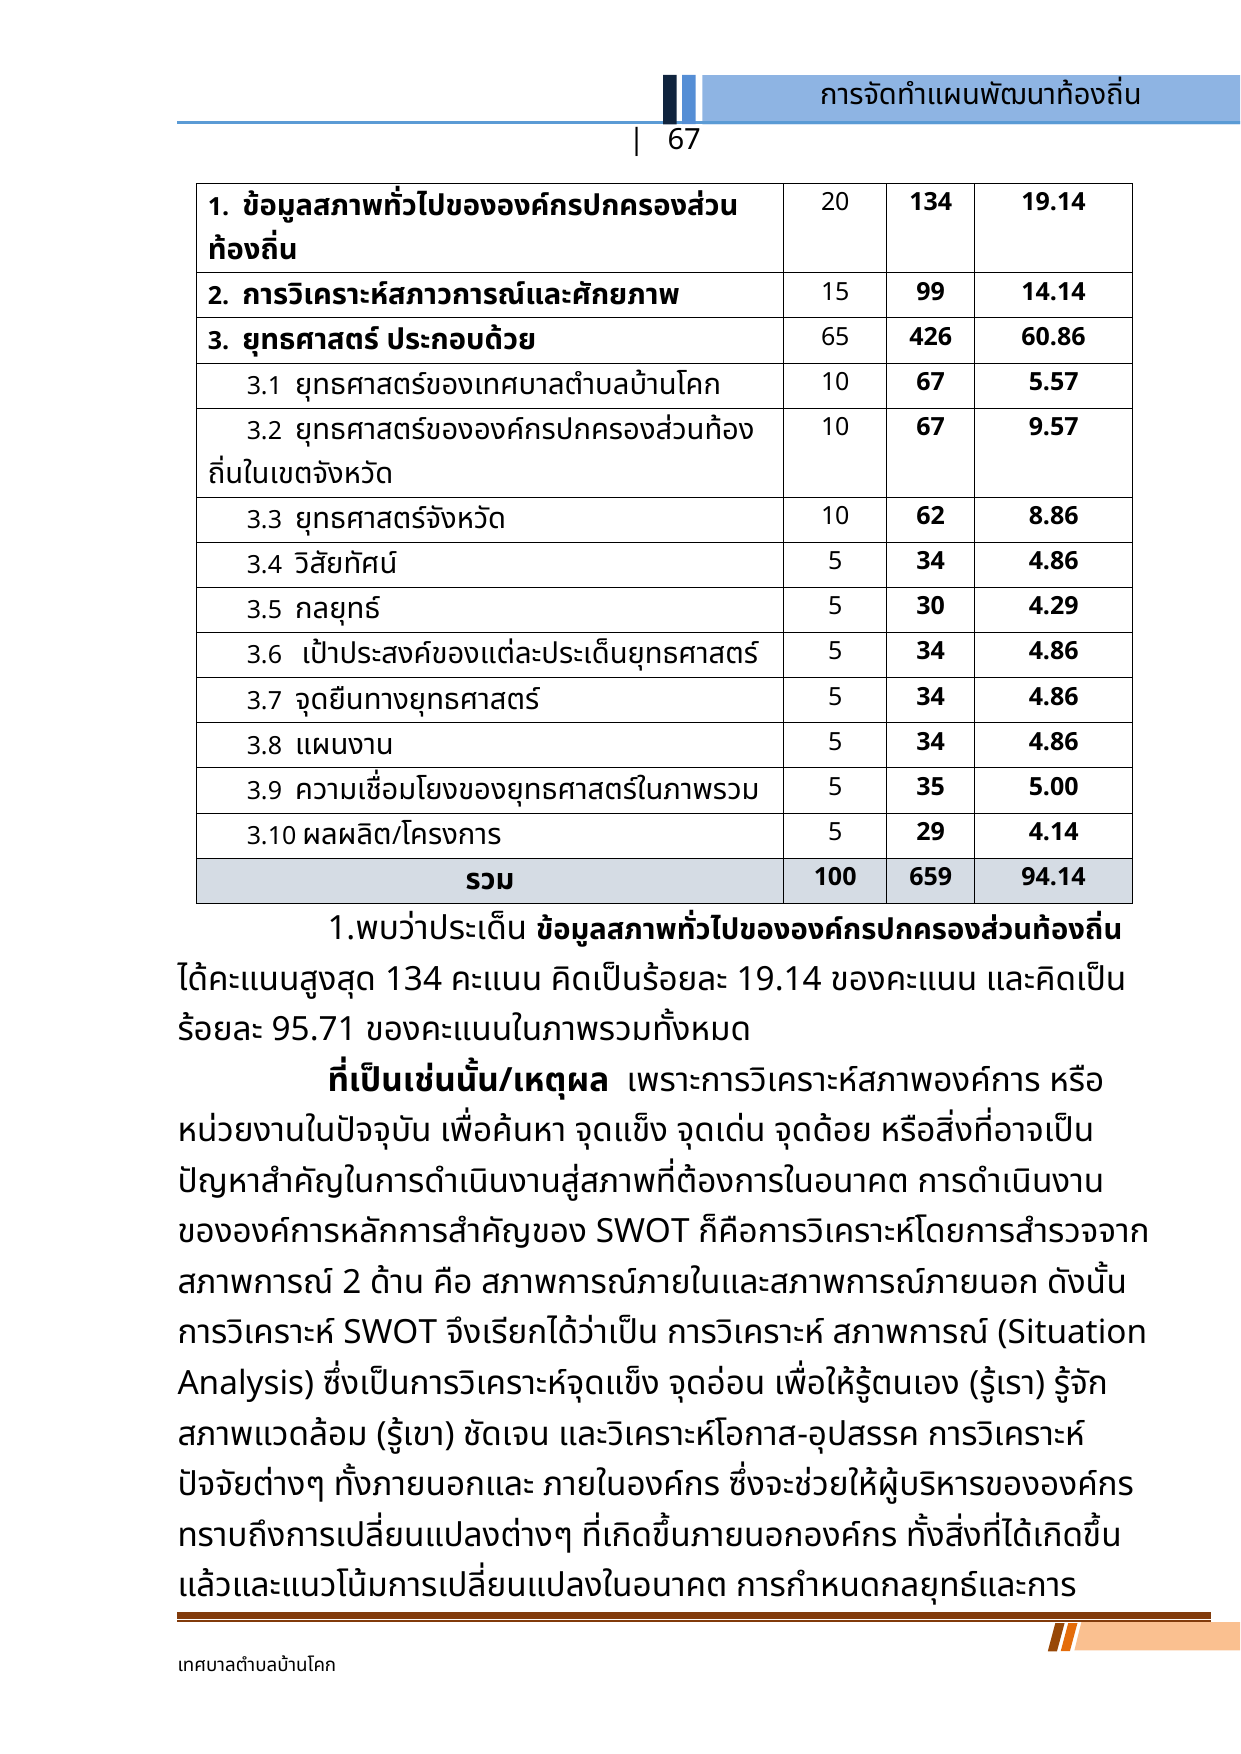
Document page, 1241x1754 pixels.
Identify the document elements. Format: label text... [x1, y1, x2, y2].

table_cell 67 [887, 409, 974, 497]
table_cell 5 [784, 723, 886, 767]
table_cell 5 [784, 543, 886, 587]
table_cell 4.86 [975, 633, 1132, 677]
table_cell 3.5 กลยุทธ์ [197, 588, 783, 632]
table_cell 3.9 ความเชื่อมโยงของยุทธศาสตร์ในภาพรวม [197, 768, 783, 812]
table_cell 8.86 [975, 498, 1132, 542]
table_cell 10 [784, 409, 886, 497]
table_cell 3.10ผลผลิต/โครงการ [197, 814, 783, 857]
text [177, 1056, 1152, 1611]
table_cell 5 [784, 633, 886, 677]
table_cell 65 [784, 318, 886, 362]
table_cell 99 [887, 273, 974, 317]
table_cell 15 [784, 273, 886, 317]
table_cell 3. ยุทธศาสตร์ ประกอบด้วย [197, 318, 783, 362]
table_cell 34 [887, 723, 974, 767]
table_cell 659 [887, 859, 974, 903]
table_cell 30 [887, 588, 974, 632]
table_cell 67 [887, 364, 974, 407]
table_cell 3.2 ยุทธศาสตร์ขององค์กรปกครองส่วนท้องถิ่นในเขตจังหวัด [197, 409, 783, 497]
table_cell 5.57 [975, 364, 1132, 407]
table_cell 9.57 [975, 409, 1132, 497]
table_cell 34 [887, 678, 974, 722]
table_cell 3.7 จุดยืนทางยุทธศาสตร์ [197, 678, 783, 722]
table_cell 3.3 ยุทธศาสตร์จังหวัด [197, 498, 783, 542]
table_cell 4.86 [975, 543, 1132, 587]
table_cell 134 [887, 184, 974, 272]
table_cell 10 [784, 364, 886, 407]
table_cell 3.1 ยุทธศาสตร์ของเทศบาลตำบลบ้านโคก [197, 364, 783, 407]
table_cell 34 [887, 543, 974, 587]
table_cell 3.4 วิสัยทัศน์ [197, 543, 783, 587]
table_cell 19.14 [975, 184, 1132, 272]
table_cell 1. ข้อมูลสภาพทั่วไปขององค์กรปกครองส่วนท้องถิ่น [197, 184, 783, 272]
table_cell 100 [784, 859, 886, 903]
table_cell 29 [887, 814, 974, 857]
text 1.พบว่าประเด็น ข้อมูลสภาพทั่วไปขององค์กรปกครองส่วนท้องถิ่น ได้คะแนนสูงสุด 134 คะแนน คิดเป็นร้อยละ 19.14 ของคะแนน และคิดเป็นร้อยละ 95.71 ของคะแนนในภาพรวมทั้งหมด [177, 904, 1152, 1056]
table_cell 4.14 [975, 814, 1132, 857]
table_cell 3.6 เป้าประสงค์ของแต่ละประเด็นยุทธศาสตร์ [197, 633, 783, 677]
table_cell 94.14 [975, 859, 1132, 903]
table_cell 3.8 แผนงาน [197, 723, 783, 767]
table_cell 10 [784, 498, 886, 542]
table_cell 2. การวิเคราะห์สภาวการณ์และศักยภาพ [197, 273, 783, 317]
table_cell 60.86 [975, 318, 1132, 362]
table_cell 5 [784, 588, 886, 632]
table_cell 4.29 [975, 588, 1132, 632]
table_cell 4.86 [975, 723, 1132, 767]
table_cell 5.00 [975, 768, 1132, 812]
table_cell 20 [784, 184, 886, 272]
table_cell 34 [887, 633, 974, 677]
table_cell 426 [887, 318, 974, 362]
table_cell 5 [784, 814, 886, 857]
table_cell 14.14 [975, 273, 1132, 317]
table_cell 4.86 [975, 678, 1132, 722]
table_cell รวม [197, 859, 783, 903]
table_cell 5 [784, 768, 886, 812]
table_cell 35 [887, 768, 974, 812]
table_cell 62 [887, 498, 974, 542]
table_cell 5 [784, 678, 886, 722]
